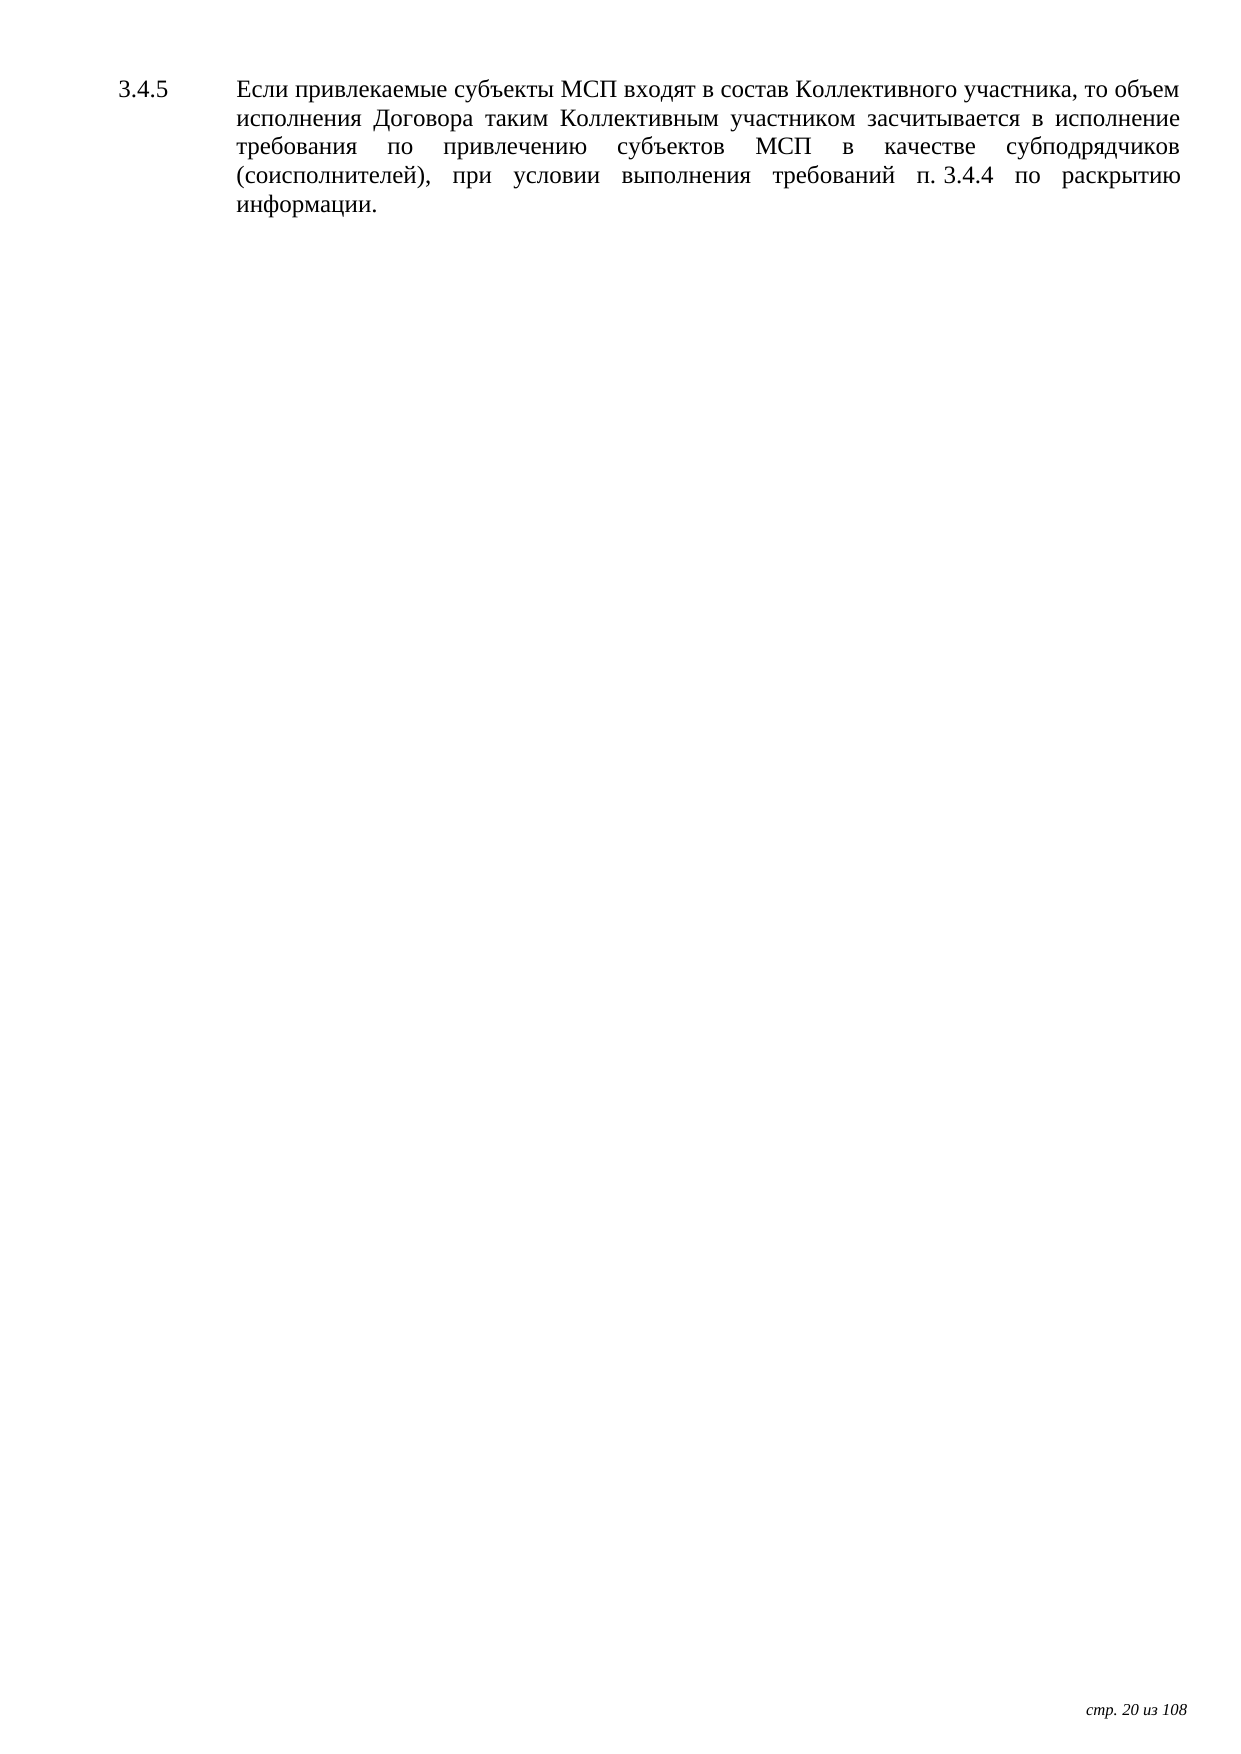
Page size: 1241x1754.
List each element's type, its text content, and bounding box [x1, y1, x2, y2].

text Если привлекаемые субъекты МСП входят в состав Коллективного участника, то объем исполнения Договора таким Коллективным участником засчитывается в исполнение требования по привлечению субъектов МСП в качестве субподрядчиков (соисполнителей), при условии выполнения требований п. 3.4.4 по раскрытию информации. [118, 74, 1181, 218]
